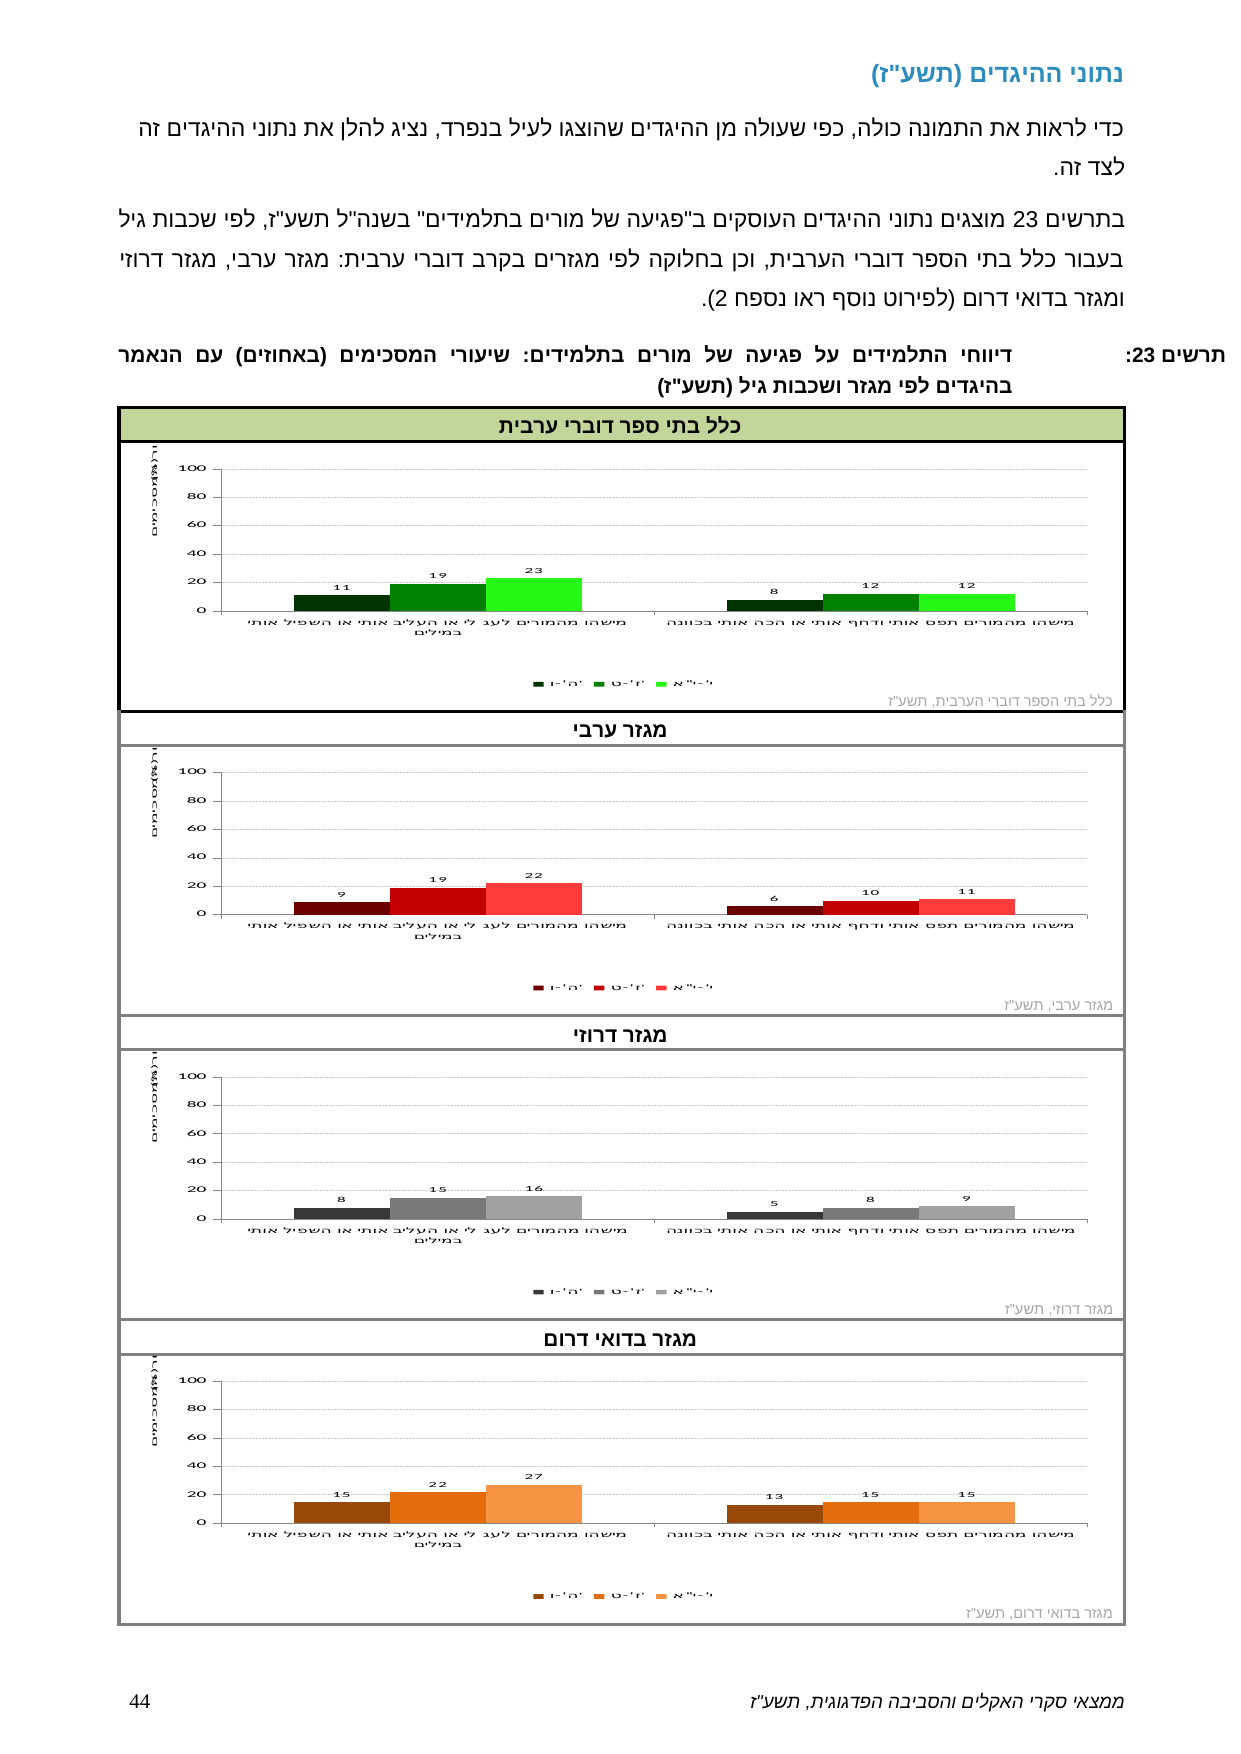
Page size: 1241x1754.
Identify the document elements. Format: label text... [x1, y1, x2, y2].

text כדי לראות את התמונה כולה, כפי שעולה מן ההיגדים שהוצגו לעיל בנפרד, נציג להלן את נתוני ההיגדים זה לצד זה. [118, 115, 1125, 181]
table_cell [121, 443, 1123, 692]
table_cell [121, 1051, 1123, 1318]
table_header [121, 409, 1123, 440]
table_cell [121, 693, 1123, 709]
list דיווחי התלמידים על פגיעה של מורים בתלמידים: שיעורי המסכימים (באחוזים) עם הנאמר בהיגדים לפי מגזר ושכבות גיל (תשע"ז) [118, 337, 1125, 399]
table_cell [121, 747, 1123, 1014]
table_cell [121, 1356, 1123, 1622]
text נתוני ההיגדים (תשע"ז) [118, 59, 1124, 88]
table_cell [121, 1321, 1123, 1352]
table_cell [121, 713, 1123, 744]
text בתרשים 23 מוצגים נתוני ההיגדים העוסקים ב"פגיעה של מורים בתלמידים" בשנה"ל תשע"ז, לפי שכבות גיל בעבור כלל בתי הספר דוברי הערבית, וכן בחלוקה לפי מגזרים בקרב דוברי ערבית: מגזר ערבי, מגזר דרוזי ומגזר בדואי דרום (לפירוט נוסף ראו נספח 2). [118, 206, 1125, 311]
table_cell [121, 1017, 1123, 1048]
